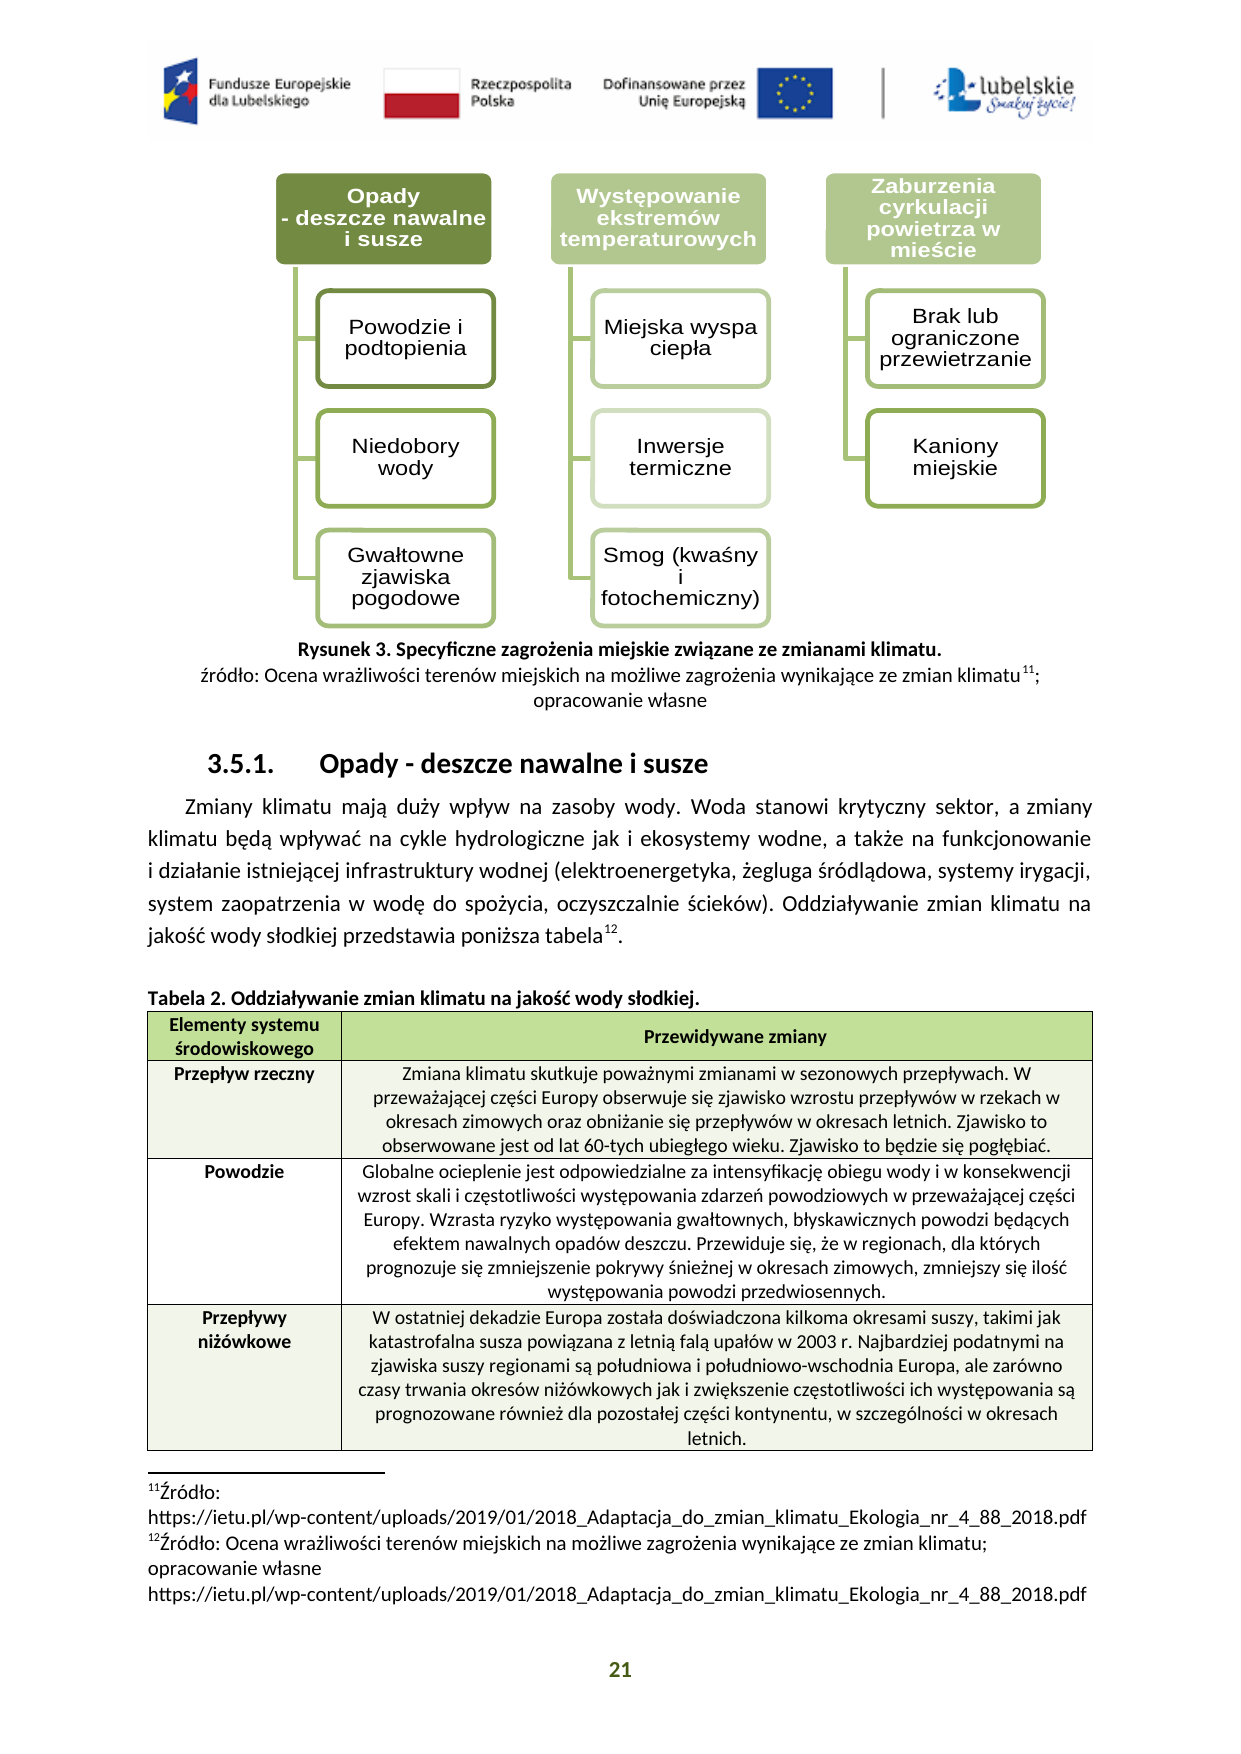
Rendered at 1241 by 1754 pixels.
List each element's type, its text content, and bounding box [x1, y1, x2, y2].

table_header Przewidywane zmiany [342, 1012, 1092, 1060]
table_header Elementy systemu środowiskowego [148, 1012, 341, 1060]
table_cell W ostatniej dekadzie Europa została doświadczona kilkoma okresami suszy, takimi jak katastrofalna susza powiązana z letnią falą upałów w 2003 r. Najbardziej podatnymi na zjawiska suszy regionami są południowa i południowo-wschodnia Europa, ale zarówno czasy trwania okresów niżówkowych jak i zwiększenie częstotliwości ich występowania są prognozowane również dla pozostałej części kontynentu, w szczególności w okresach letnich. [342, 1305, 1092, 1450]
table_cell Przepływy niżówkowe [148, 1305, 341, 1450]
text Rysunek 3. Specyficzne zagrożenia miejskie związane ze zmianami klimatu. [148, 637, 1092, 662]
table_cell Globalne ocieplenie jest odpowiedzialne za intensyfikację obiegu wody i w konsekwencji wzrost skali i częstotliwości występowania zdarzeń powodziowych w przeważającej części Europy. Wzrasta ryzyko występowania gwałtownych, błyskawicznych powodzi będących efektem nawalnych opadów deszczu. Przewiduje się, że w regionach, dla których prognozuje się zmniejszenie pokrywy śnieżnej w okresach zimowych, zmniejszy się ilość występowania powodzi przedwiosennych. [342, 1159, 1092, 1304]
table_cell Powodzie [148, 1159, 341, 1304]
picture [147, 41, 1093, 142]
table_cell Zmiana klimatu skutkuje poważnymi zmianami w sezonowych przepływach. W przeważającej części Europy obserwuje się zjawisko wzrostu przepływów w rzekach w okresach zimowych oraz obniżanie się przepływów w okresach letnich. Zjawisko to obserwowane jest od lat 60-tych ubiegłego wieku. Zjawisko to będzie się pogłębiać. [342, 1061, 1092, 1158]
text źródło: Ocena wrażliwości terenów miejskich na możliwe zagrożenia wynikające ze zmian klimatu; opracowanie własne [148, 662, 1092, 713]
text Zmiany klimatu mają duży wpływ na zasoby wody. Woda stanowi krytyczny sektor, a zmiany klimatu będą wpływać na cykle hydrologiczne jak i ekosystemy wodne, a także na funkcjonowanie i działanie istniejącej infrastruktury wodnej (elektroenergetyka, żegluga śródlądowa, systemy irygacji, system zaopatrzenia w wodę do spożycia, oczyszczalnie ścieków). Oddziaływanie zmian klimatu na jakość wody słodkiej przedstawia poniższa tabela. [148, 792, 1092, 949]
text Tabela 2. Oddziaływanie zmian klimatu na jakość wody słodkiej. [148, 985, 1092, 1011]
subtitle Opady - deszcze nawalne i susze [207, 745, 1092, 781]
table_cell Przepływ rzeczny [148, 1061, 341, 1158]
